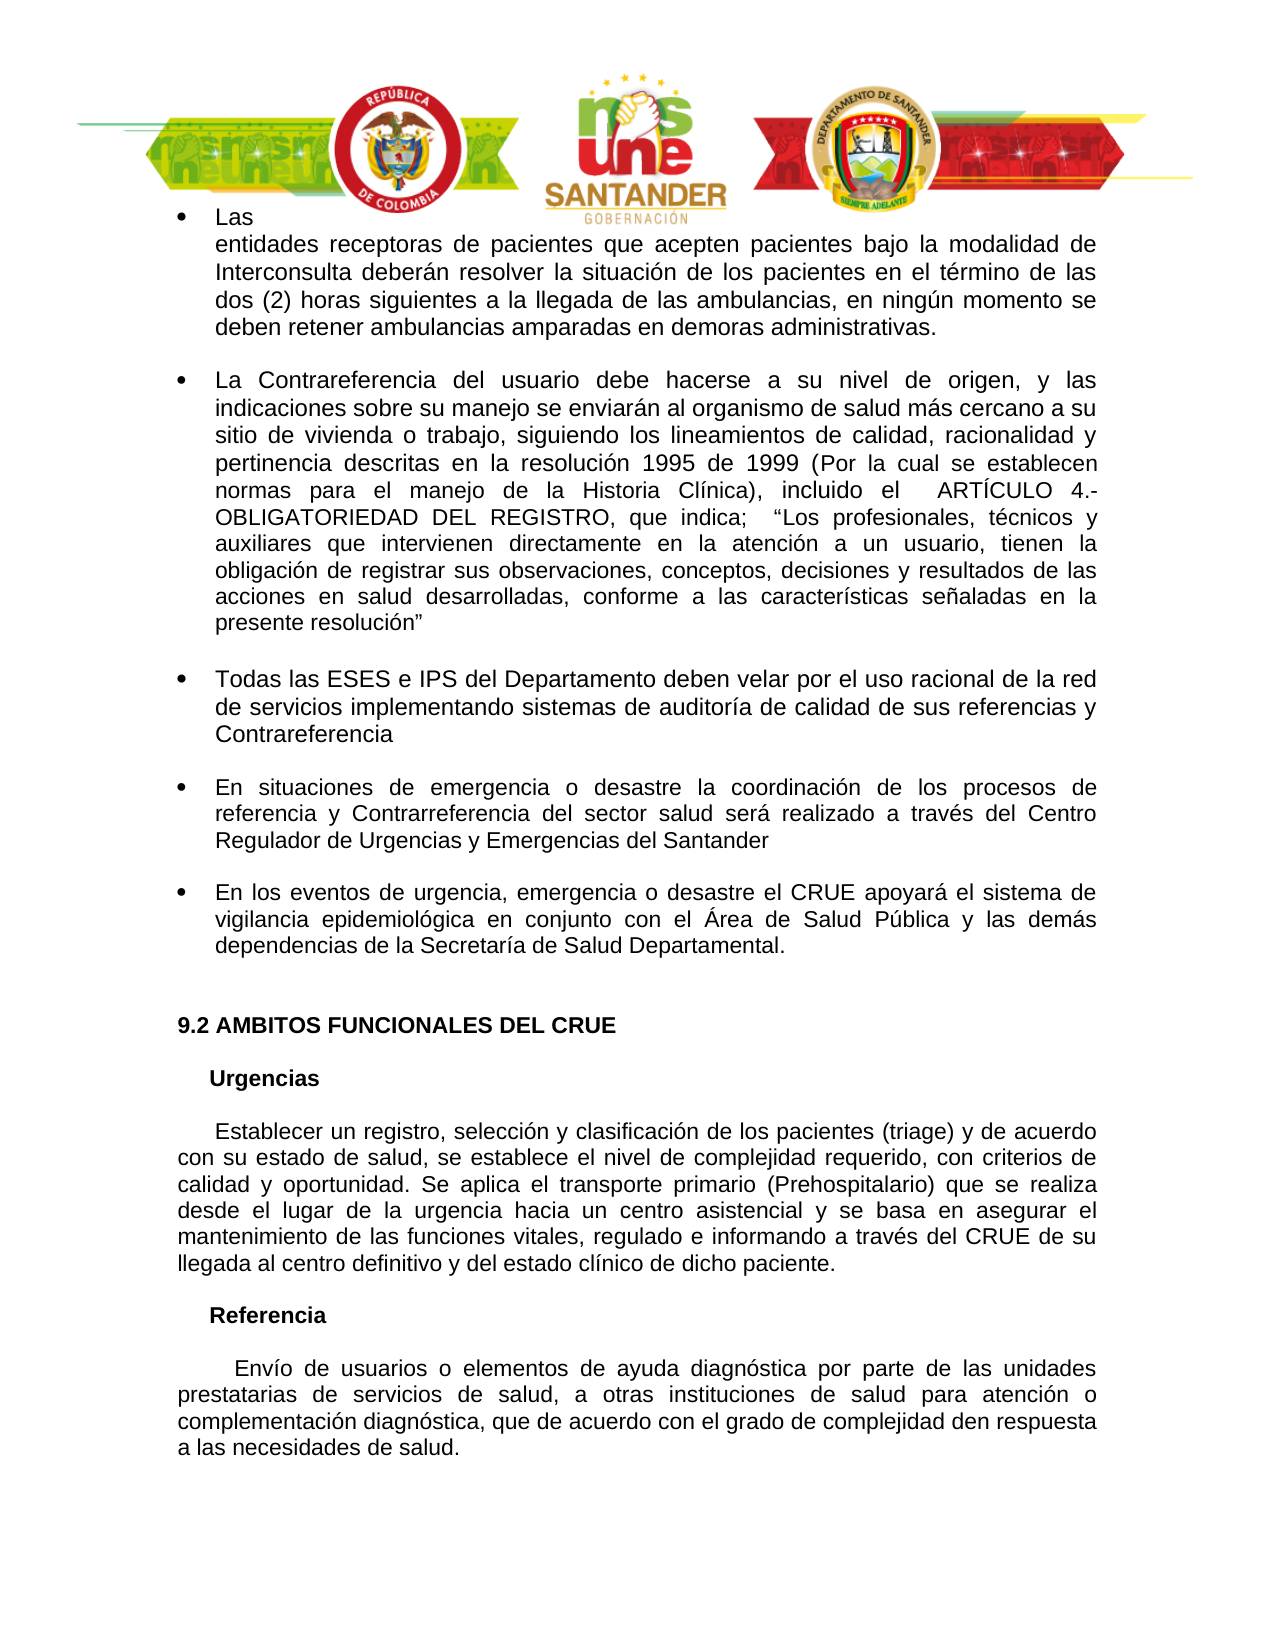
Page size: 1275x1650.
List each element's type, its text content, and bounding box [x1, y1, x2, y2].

text Envío de usuarios o elementos de ayuda diagnóstica por parte de las unidades prestatarias de servicios de salud, a otras instituciones de salud para atención o complementación diagnóstica, que de acuerdo con el grado de complejidad den respuesta a las necesidades de salud. [177, 1355, 1098, 1460]
text Establecer un registro, selección y clasificación de los pacientes (triage) y de acuerdo con su estado de salud, se establece el nivel de complejidad requerido, con criterios de calidad y oportunidad. Se aplica el transporte primario (Prehospitalario) que se realiza desde el lugar de la urgencia hacia un centro asistencial y se basa en asegurar el mantenimiento de las funciones vitales, regulado e informando a través del CRUE de su llegada al centro definitivo y del estado clínico de dicho paciente. [177, 1118, 1098, 1276]
text Urgencias [177, 1065, 1098, 1091]
list Todas las ESES e IPS del Departamento deben velar por el uso racional de la red de servicios implementando sistemas de auditoría de calidad de sus referencias y Contrareferencia [177, 665, 1098, 748]
list En situaciones de emergencia o desastre la coordinación de los procesos de referencia y Contrarreferencia del sector salud será realizado a través del Centro Regulador de Urgencias y Emergencias del Santander [177, 774, 1098, 853]
list En los eventos de urgencia, emergencia o desastre el CRUE apoyará el sistema de vigilancia epidemiológica en conjunto con el Área de Salud Pública y las demás dependencias de la Secretaría de Salud Departamental. [177, 879, 1098, 958]
text 9.2 AMBITOS FUNCIONALES DEL CRUE [177, 1012, 1098, 1039]
list Las entidades receptoras de pacientes que acepten pacientes bajo la modalidad de Interconsulta deberán resolver la situación de los pacientes en el término de las dos (2) horas siguientes a la llegada de las ambulancias, en ningún momento se deben retener ambulancias amparadas en demoras administrativas. [177, 192, 1098, 341]
text Referencia [177, 1302, 1098, 1329]
list La Contrareferencia del usuario debe hacerse a su nivel de origen, y las indicaciones sobre su manejo se enviarán al organismo de salud más cercano a su sitio de vivienda o trabajo, siguiendo los lineamientos de calidad, racionalidad y pertinencia descritas en la resolución 1995 de 1999 (Por la cual se establecen normas para el manejo de la Historia Clínica), incluido el ARTÍCULO 4.- OBLIGATORIEDAD DEL REGISTRO, que indica; “Los profesionales, técnicos y auxiliares que intervienen directamente en la atención a un usuario, tienen la obligación de registrar sus observaciones, conceptos, decisiones y resultados de las acciones en salud desarrolladas, conforme a las características señaladas en la presente resolución” [177, 366, 1098, 636]
picture [74, 66, 1194, 230]
